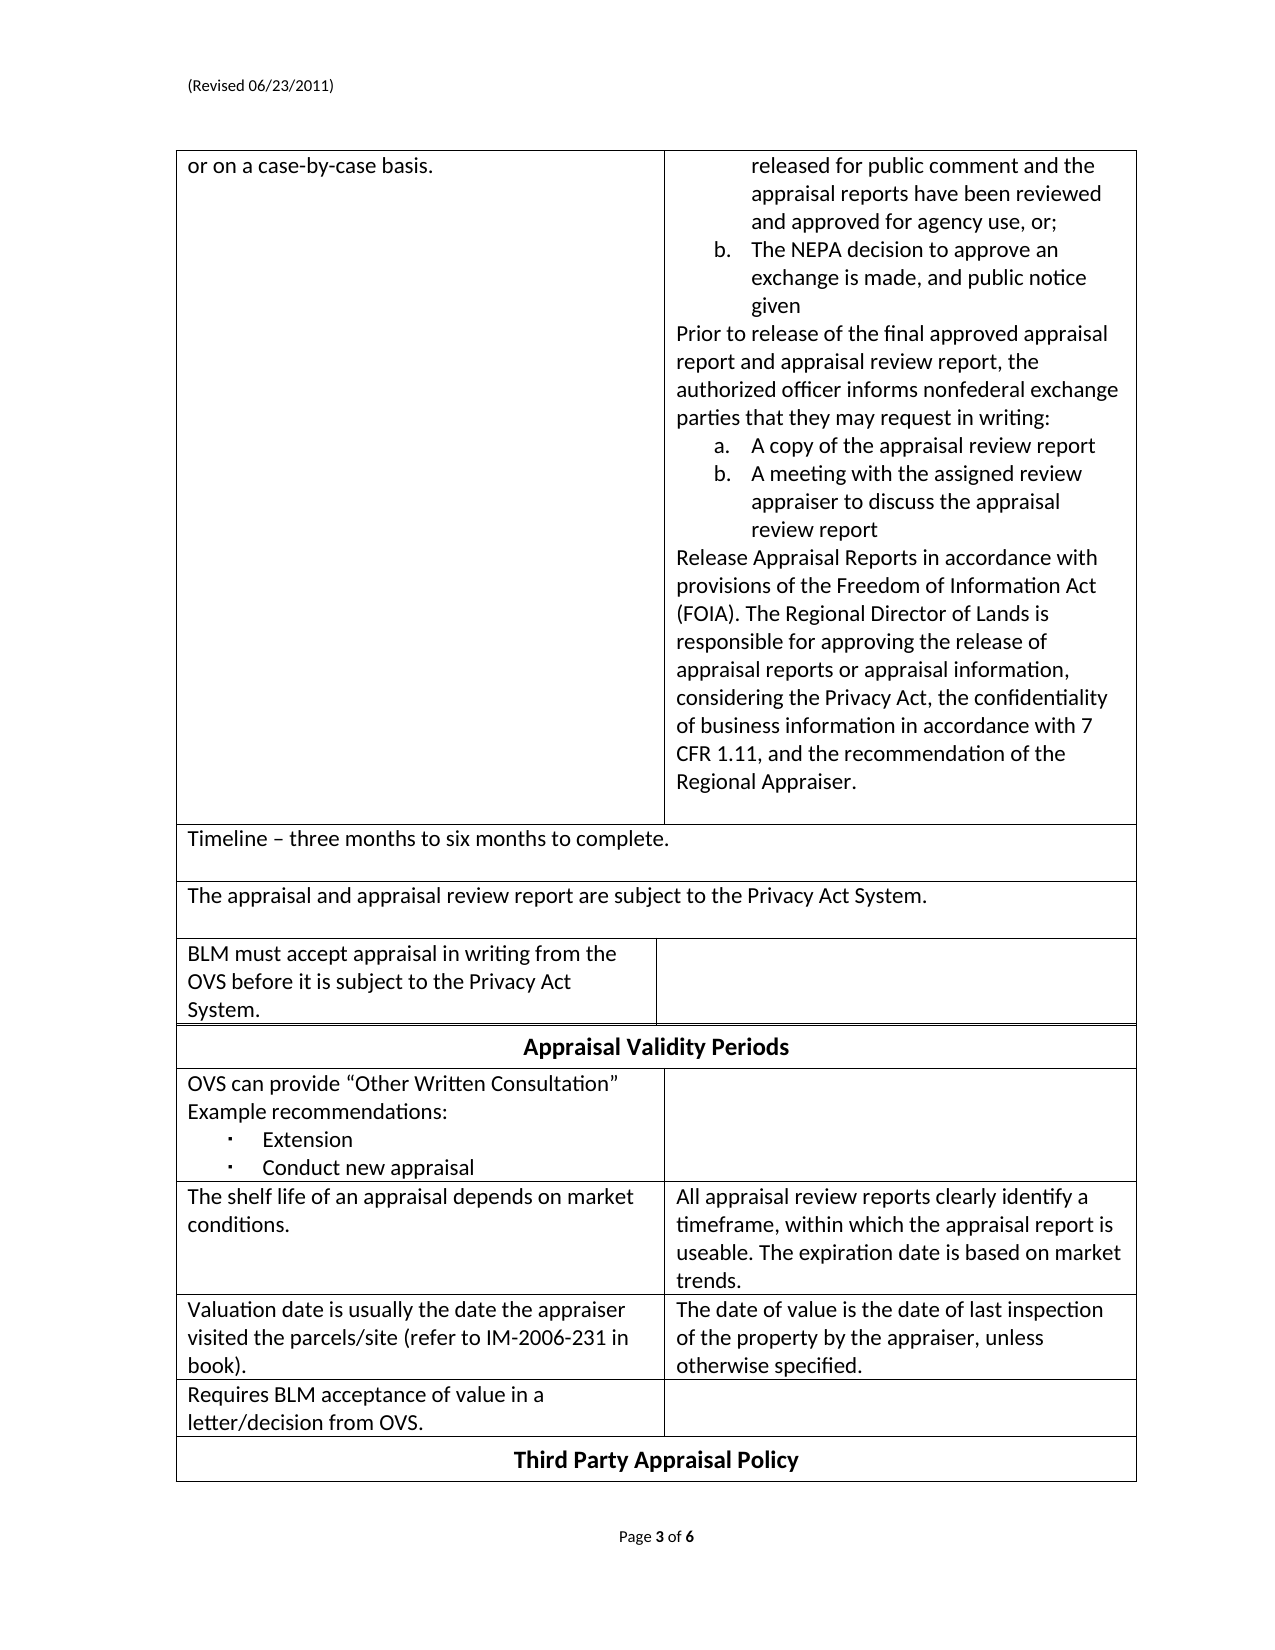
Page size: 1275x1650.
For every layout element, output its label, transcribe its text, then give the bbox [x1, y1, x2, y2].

table_cell BLM must accept appraisal in writing from the OVS before it is subject to the Privacy Act System. [177, 939, 656, 1023]
table_cell Valuation date is usually the date the appraiser visited the parcels/site (refer to IM-2006-231 in book). [177, 1295, 664, 1379]
table_cell [657, 939, 1136, 1023]
table_cell Appraisal Validity Periods [177, 1026, 1136, 1068]
table_cell Timeline – three months to six months to complete. [177, 825, 1136, 881]
table_cell The date of value is the date of last inspection of the property by the appraiser, unless otherwise specified. [665, 1295, 1136, 1379]
table_cell OVS can provide “Other Written Consultation” Example recommendations: Extension Conduct new appraisal [177, 1069, 664, 1181]
table_cell Third Party Appraisal Policy [177, 1437, 1136, 1481]
table_cell The appraisal and appraisal review report are subject to the Privacy Act System. [177, 882, 1136, 938]
table_cell [665, 1069, 1136, 1181]
table_cell The shelf life of an appraisal depends on market conditions. [177, 1182, 664, 1294]
table_cell All appraisal review reports clearly identify a timeframe, within which the appraisal report is useable. The expiration date is based on market trends. [665, 1182, 1136, 1294]
table_cell Requires BLM acceptance of value in a letter/decision from OVS. [177, 1380, 664, 1436]
table_cell [665, 1380, 1136, 1436]
